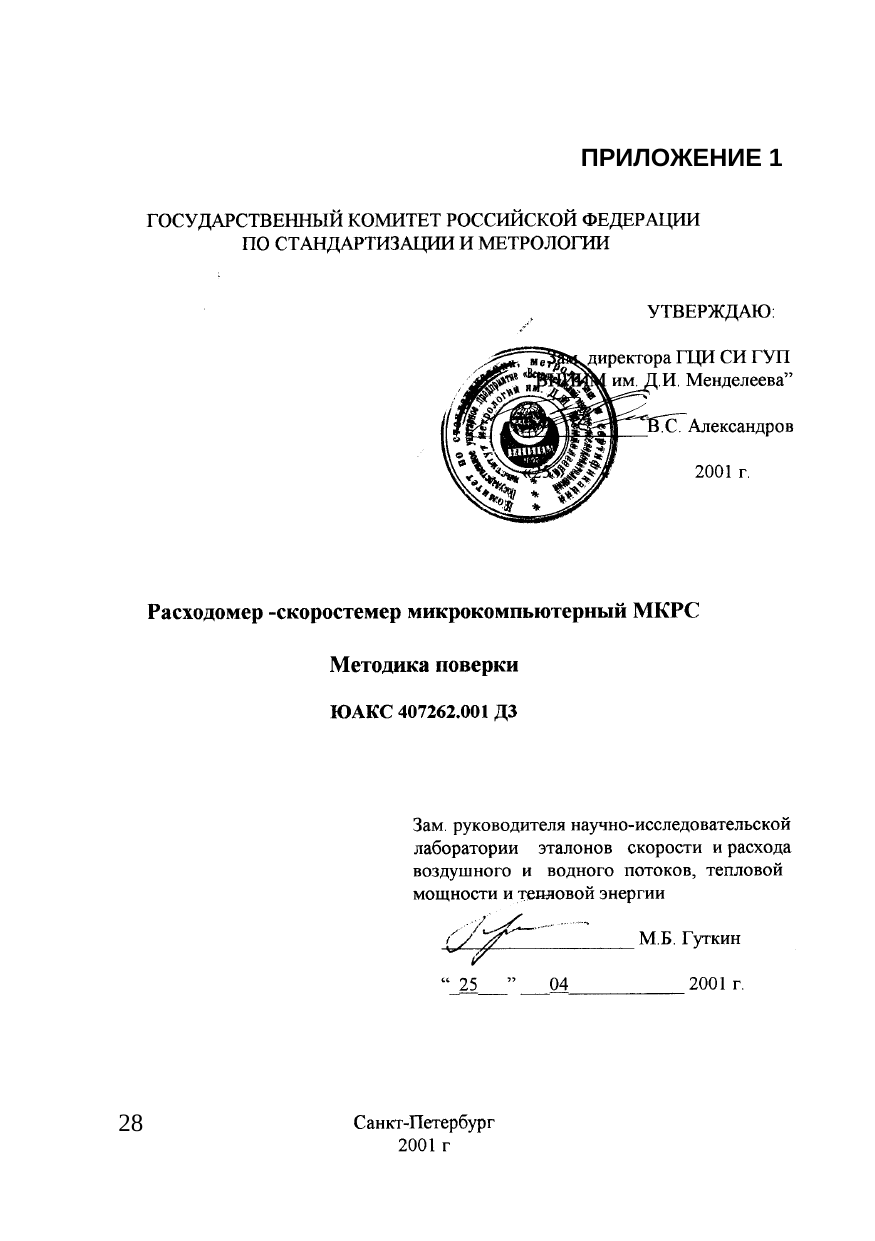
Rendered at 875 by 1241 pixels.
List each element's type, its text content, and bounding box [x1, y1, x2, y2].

subtitle ПРИЛОЖЕНИЕ 1 [118, 143, 783, 172]
